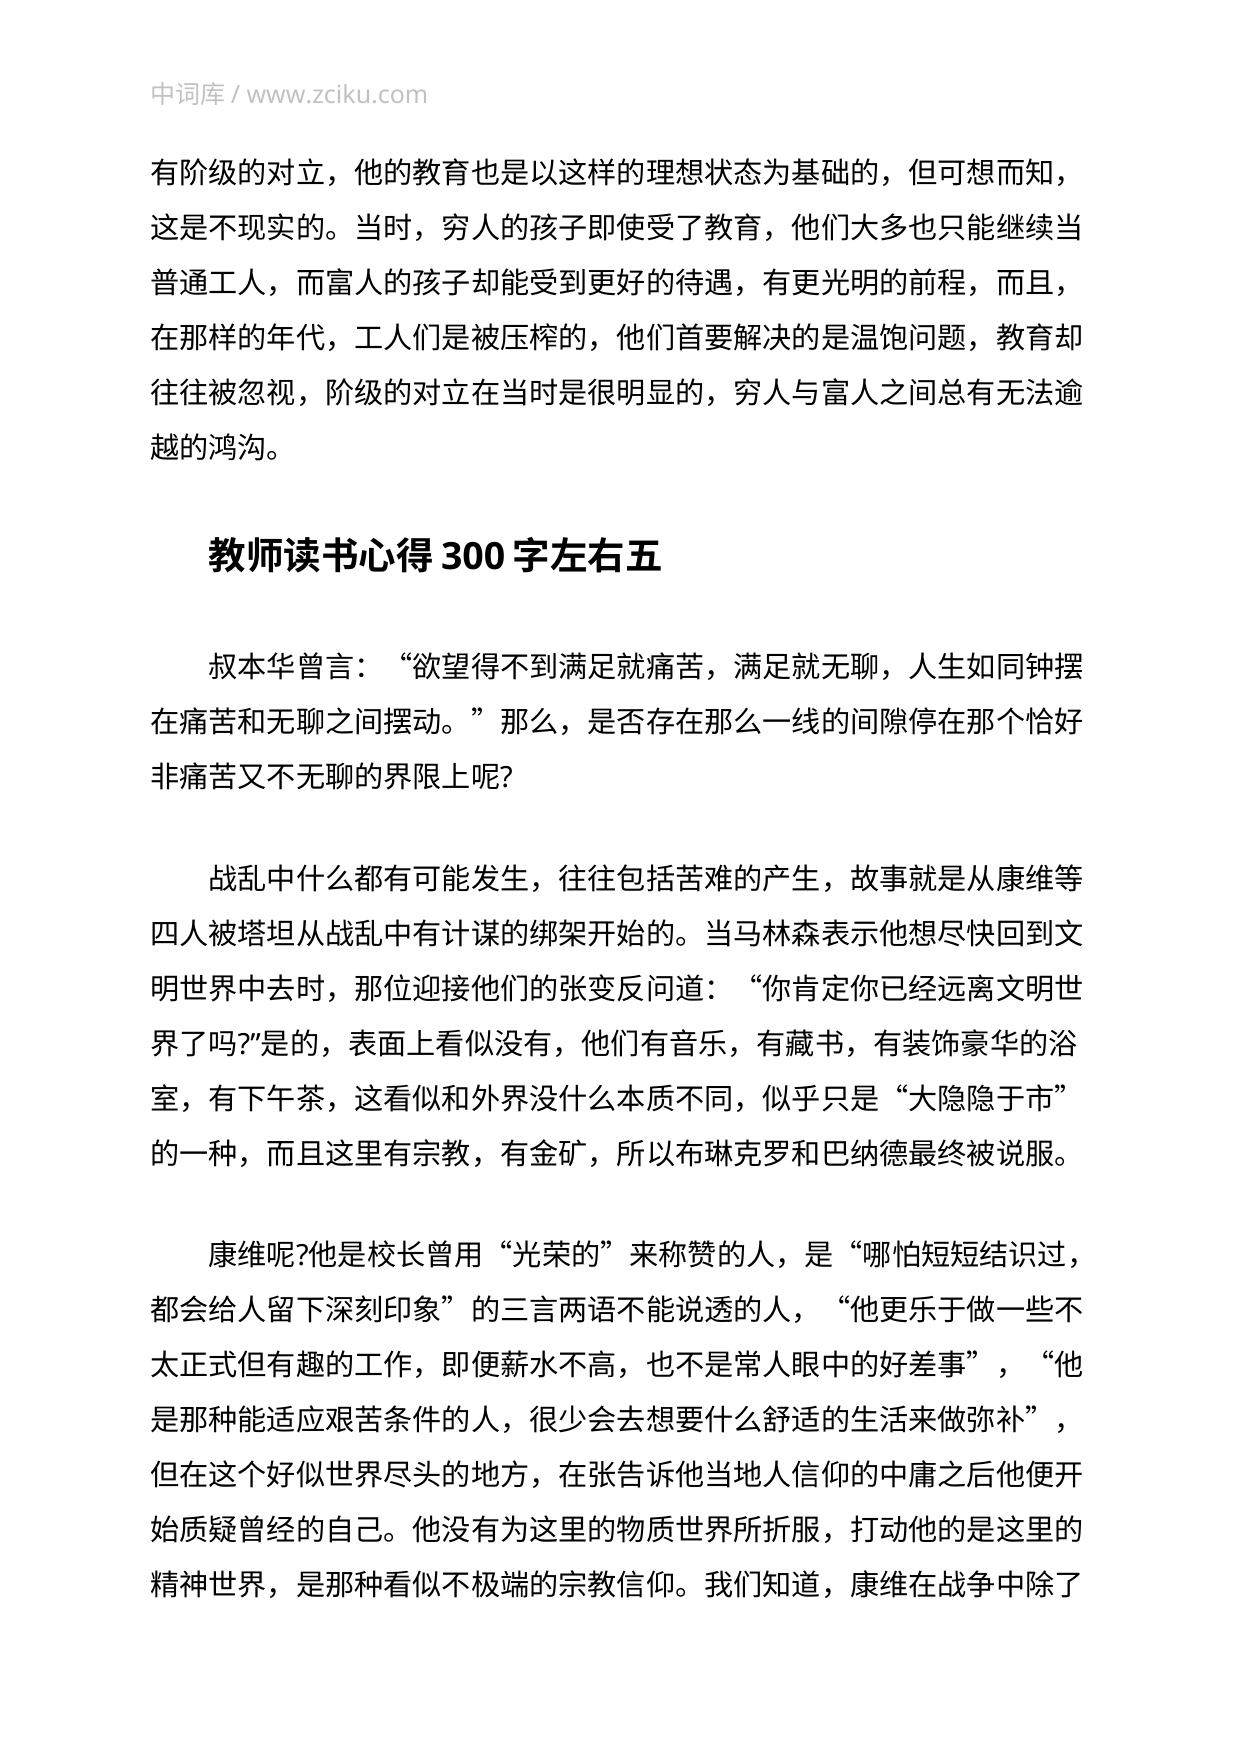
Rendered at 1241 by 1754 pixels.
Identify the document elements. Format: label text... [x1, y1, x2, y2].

text 教师读书心得300字左右五 [150, 526, 1090, 581]
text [150, 1232, 1090, 1604]
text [150, 150, 1090, 467]
text 战乱中什么都有可能发生，往往包括苦难的产生，故事就是从康维等四人被塔坦从战乱中有计谋的绑架开始的。当马林森表示他想尽快回到文明世界中去时，那位迎接他们的张变反问道：“你肯定你已经远离文明世界了吗?”是的，表面上看似没有，他们有音乐，有藏书，有装饰豪华的浴室，有下午茶，这看似和外界没什么本质不同，似乎只是“大隐隐于市”的一种，而且这里有宗教，有金矿，所以布琳克罗和巴纳德最终被说服。 [150, 856, 1090, 1172]
text 叔本华曾言：“欲望得不到满足就痛苦，满足就无聊，人生如同钟摆在痛苦和无聊之间摆动。”那么，是否存在那么一线的间隙停在那个恰好非痛苦又不无聊的界限上呢? [150, 644, 1090, 796]
